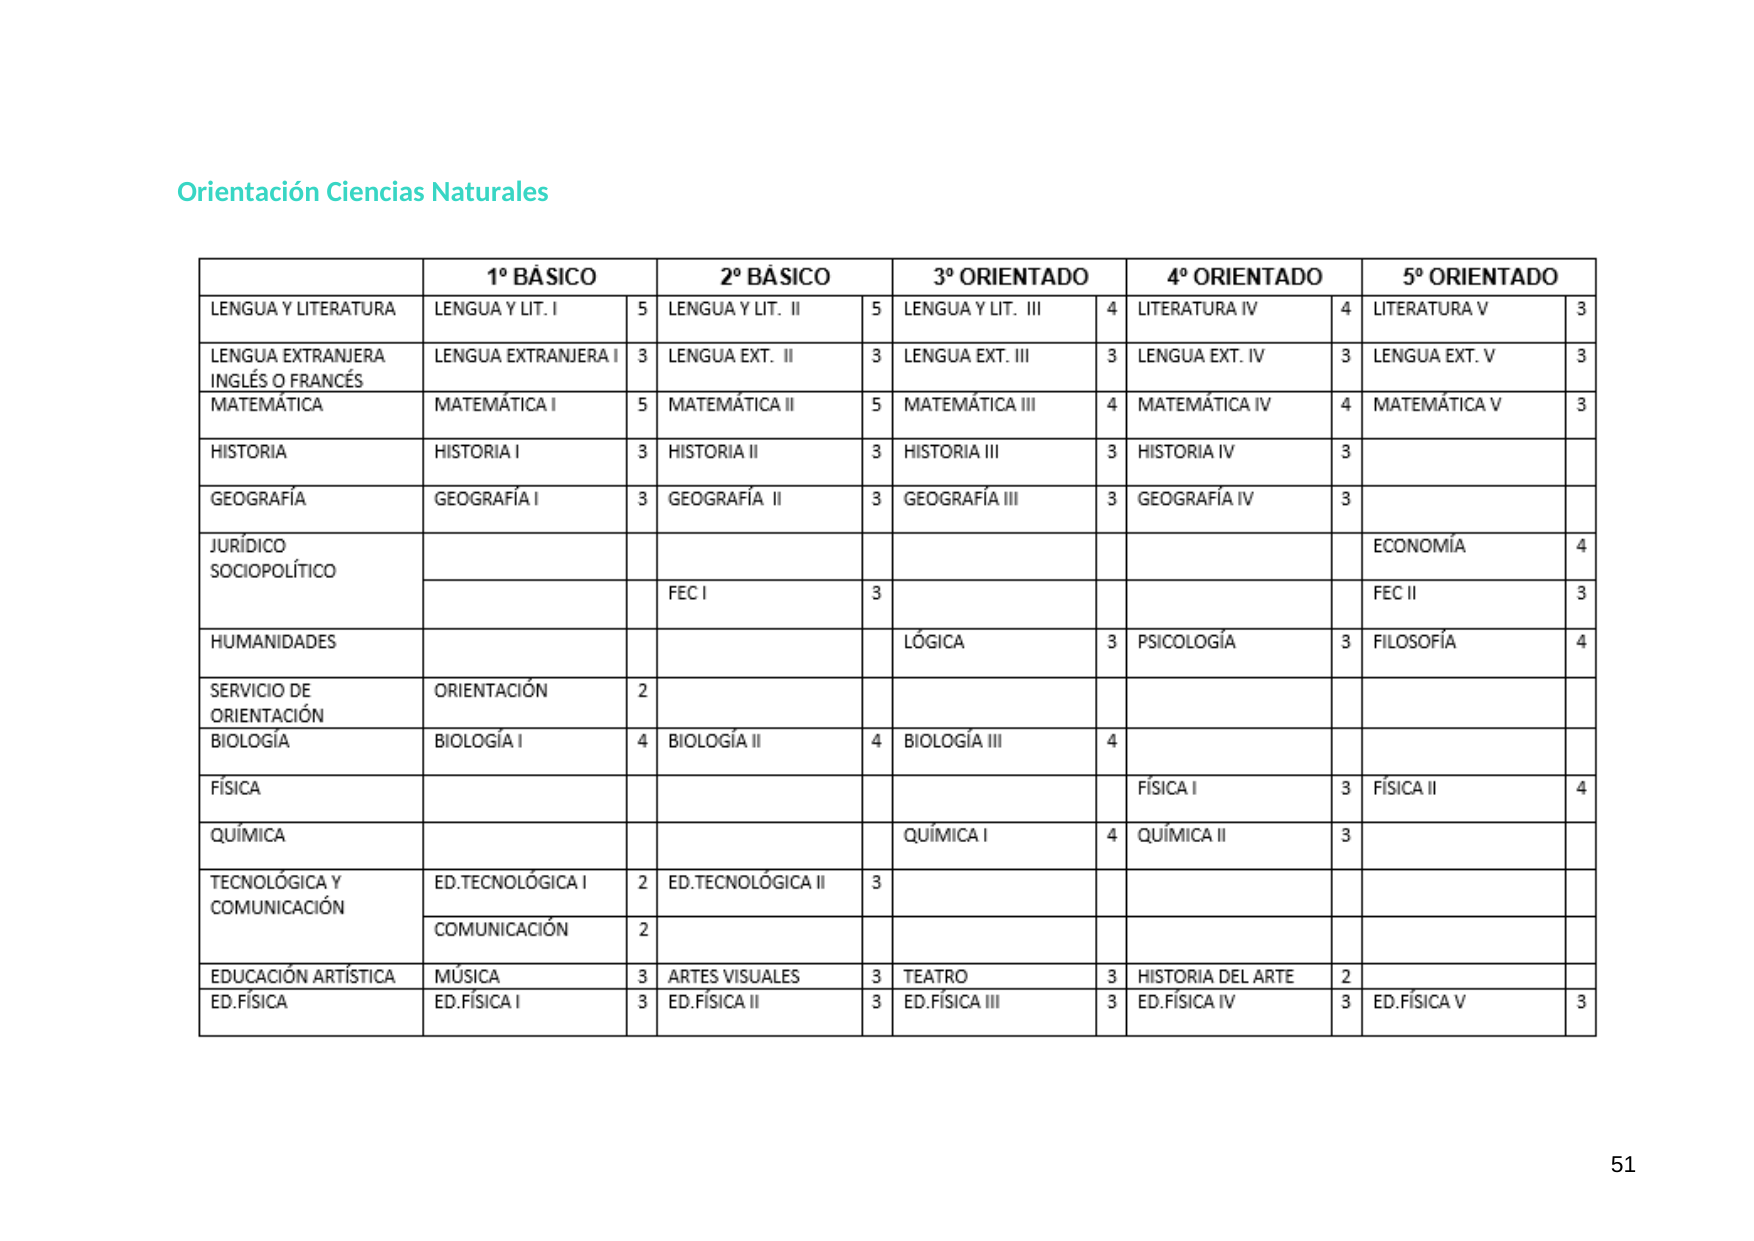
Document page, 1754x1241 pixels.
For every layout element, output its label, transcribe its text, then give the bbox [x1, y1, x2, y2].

subtitle Orientación Ciencias Naturales [177, 173, 1636, 208]
picture [177, 233, 1619, 1054]
